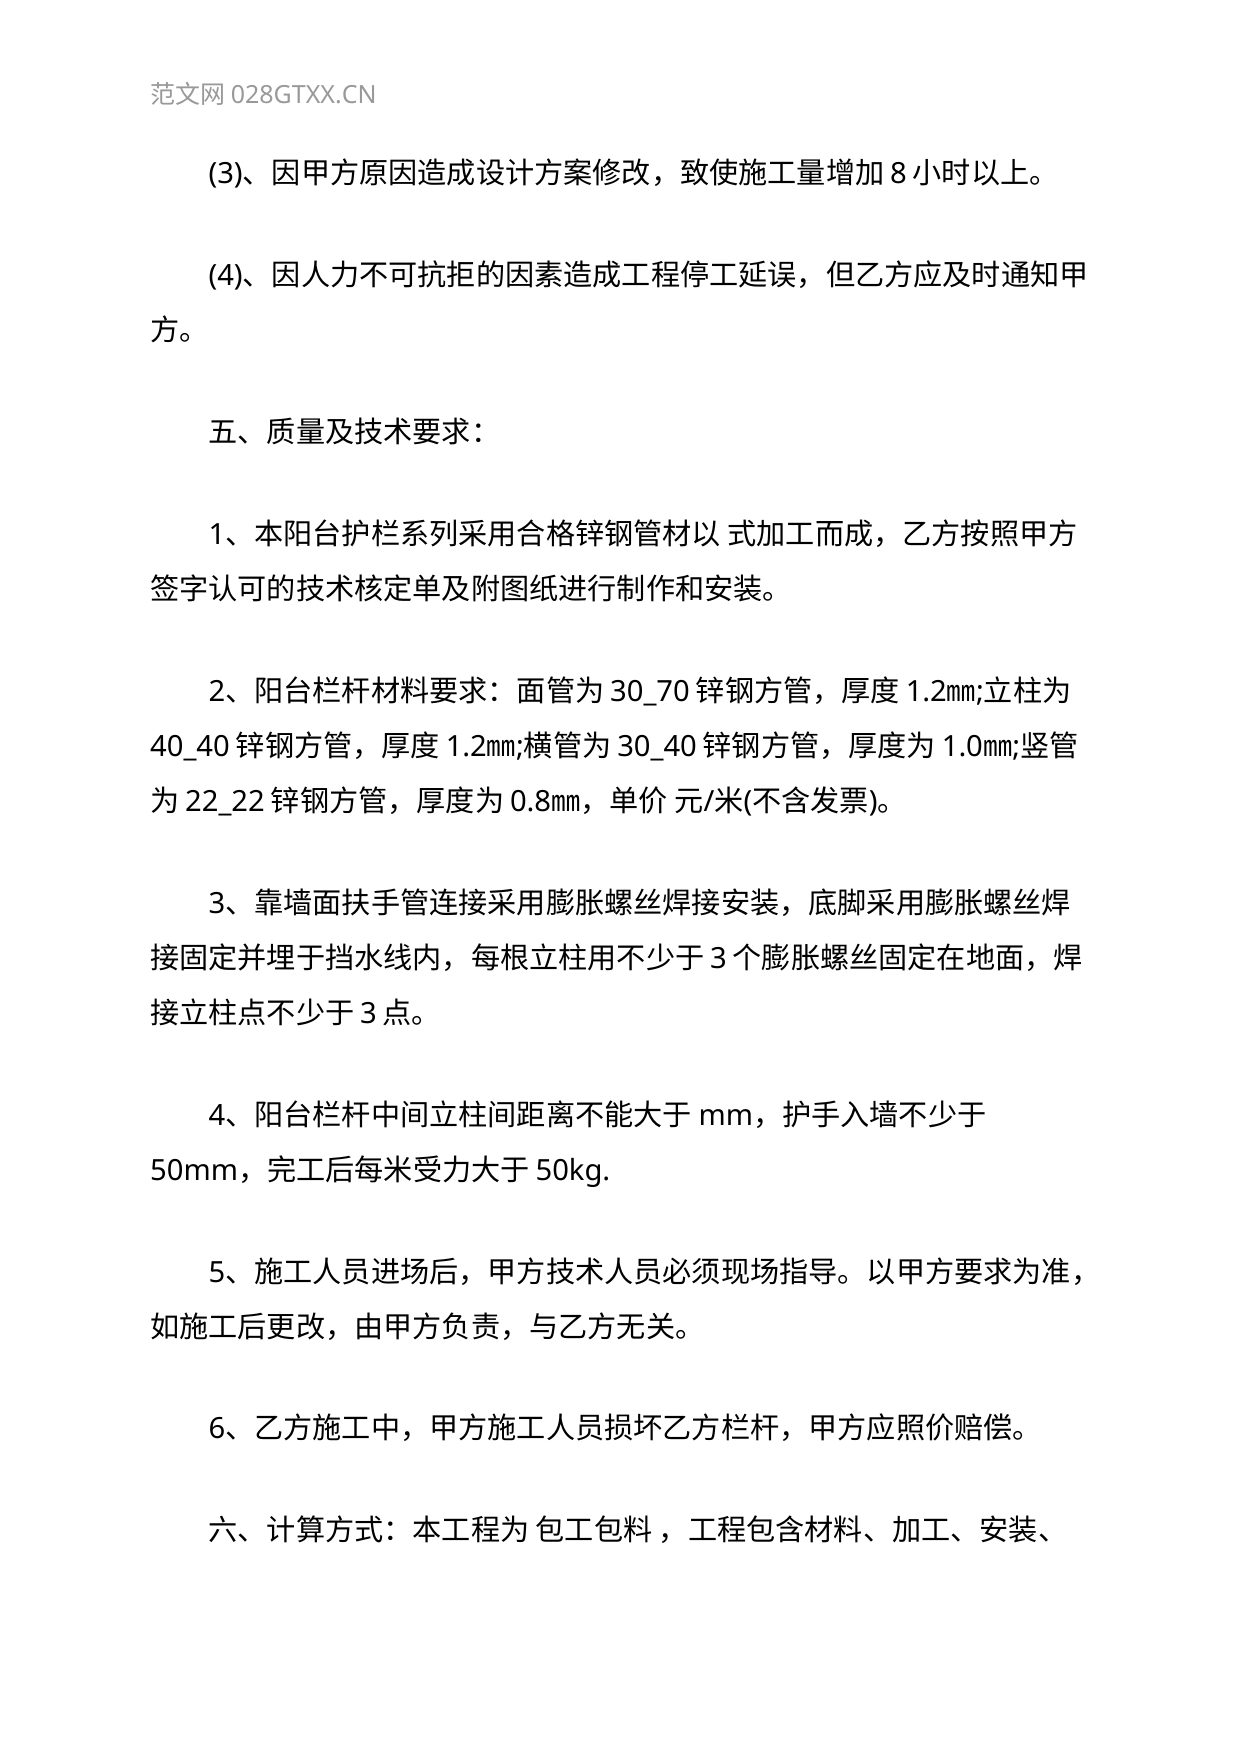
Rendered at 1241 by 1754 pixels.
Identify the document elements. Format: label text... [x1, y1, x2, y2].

text 4、阳台栏杆中间立柱间距离不能大于 mm，护手入墙不少于50mm，完工后每米受力大于50kg. [150, 1091, 1090, 1189]
text 五、质量及技术要求： [150, 409, 1090, 451]
text 2、阳台栏杆材料要求：面管为30_70锌钢方管，厚度1.2㎜;立柱为 40_40锌钢方管，厚度1.2㎜;横管为30_40锌钢方管，厚度为1.0㎜;竖管为22_22锌钢方管，厚度为0.8㎜，单价 元/米(不含发票)。 [150, 667, 1090, 820]
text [150, 1507, 1090, 1549]
text 5、施工人员进场后，甲方技术人员必须现场指导。以甲方要求为准，如施工后更改，由甲方负责，与乙方无关。 [150, 1248, 1090, 1346]
text (3)、因甲方原因造成设计方案修改，致使施工量增加8小时以上。 [150, 150, 1090, 192]
text 1、本阳台护栏系列采用合格锌钢管材以 式加工而成，乙方按照甲方签字认可的技术核定单及附图纸进行制作和安装。 [150, 511, 1090, 608]
text 3、靠墙面扶手管连接采用膨胀螺丝焊接安装，底脚采用膨胀螺丝焊接固定并埋于挡水线内，每根立柱用不少于3个膨胀螺丝固定在地面，焊接立柱点不少于3点。 [150, 879, 1090, 1032]
text 6、乙方施工中，甲方施工人员损坏乙方栏杆，甲方应照价赔偿。 [150, 1405, 1090, 1447]
text (4)、因人力不可抗拒的因素造成工程停工延误，但乙方应及时通知甲方。 [150, 252, 1090, 349]
